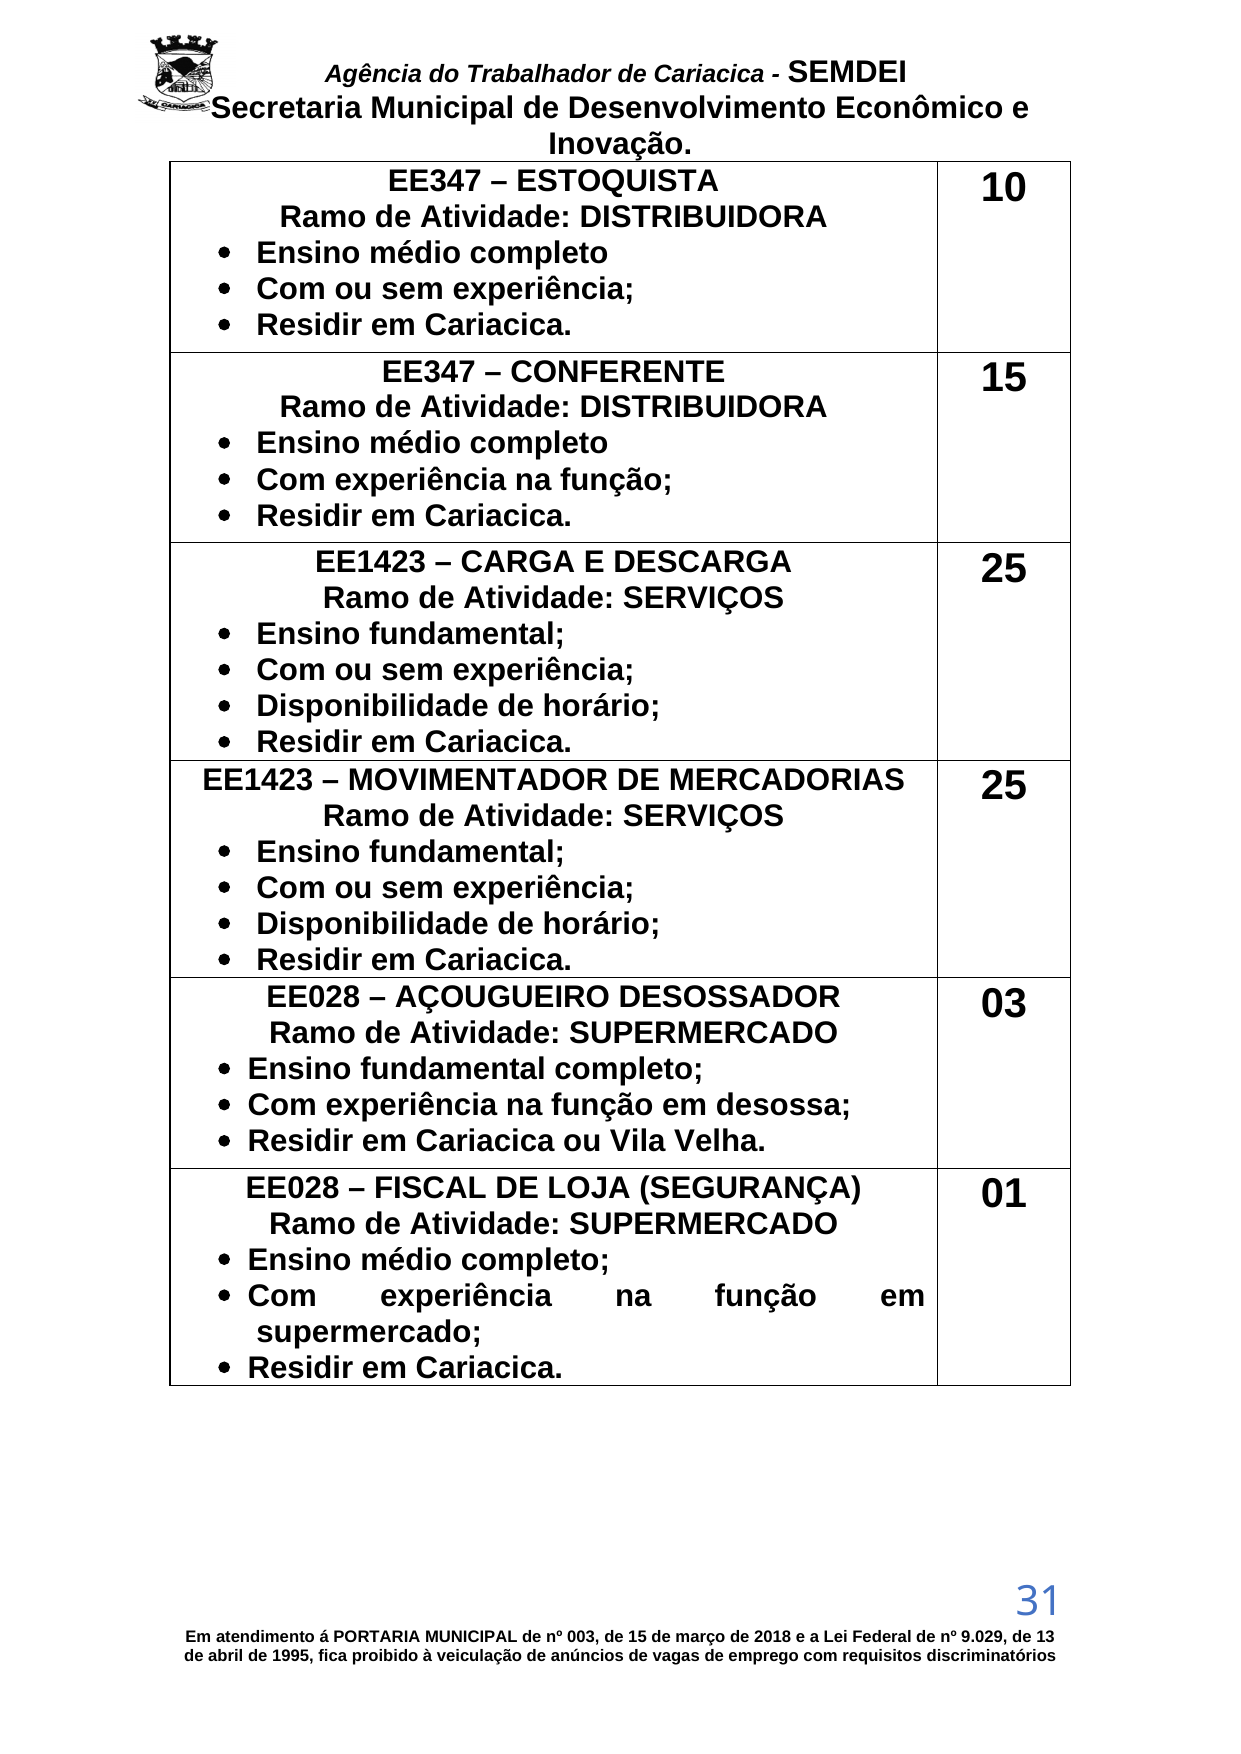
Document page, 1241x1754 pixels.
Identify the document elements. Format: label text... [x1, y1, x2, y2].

table_cell 15 [938, 353, 1070, 542]
picture [134, 31, 237, 123]
table_cell 10 [938, 162, 1070, 352]
table_cell EE1423 – MOVIMENTADOR DE MERCADORIAS Ramo de Atividade: SERVIÇOS Ensino fundamental; Com ou sem experiência; Disponibilidade de horário; Residir em Cariacica. [171, 761, 937, 977]
table_cell 03 [938, 978, 1070, 1168]
table_cell 25 [938, 761, 1070, 977]
table_cell EE028 – AÇOUGUEIRO DESOSSADOR Ramo de Atividade: SUPERMERCADO Ensino fundamental completo; Com experiência na função em desossa; Residir em Cariacica ou Vila Velha. [171, 978, 937, 1168]
table_cell EE347 – ESTOQUISTA Ramo de Atividade: DISTRIBUIDORA Ensino médio completo Com ou sem experiência; Residir em Cariacica. [171, 162, 937, 352]
table_cell EE1423 – CARGA E DESCARGA Ramo de Atividade: SERVIÇOS Ensino fundamental; Com ou sem experiência; Disponibilidade de horário; Residir em Cariacica. [171, 543, 937, 760]
table_cell EE028 – FISCAL DE LOJA (SEGURANÇA) Ramo de Atividade: SUPERMERCADO Ensino médio completo; Com experiência na função em supermercado; Residir em Cariacica. [171, 1169, 937, 1385]
table_cell EE347 – CONFERENTE Ramo de Atividade: DISTRIBUIDORA Ensino médio completo Com experiência na função; Residir em Cariacica. [171, 353, 937, 542]
table_cell 01 [938, 1169, 1070, 1385]
table_cell 25 [938, 543, 1070, 760]
